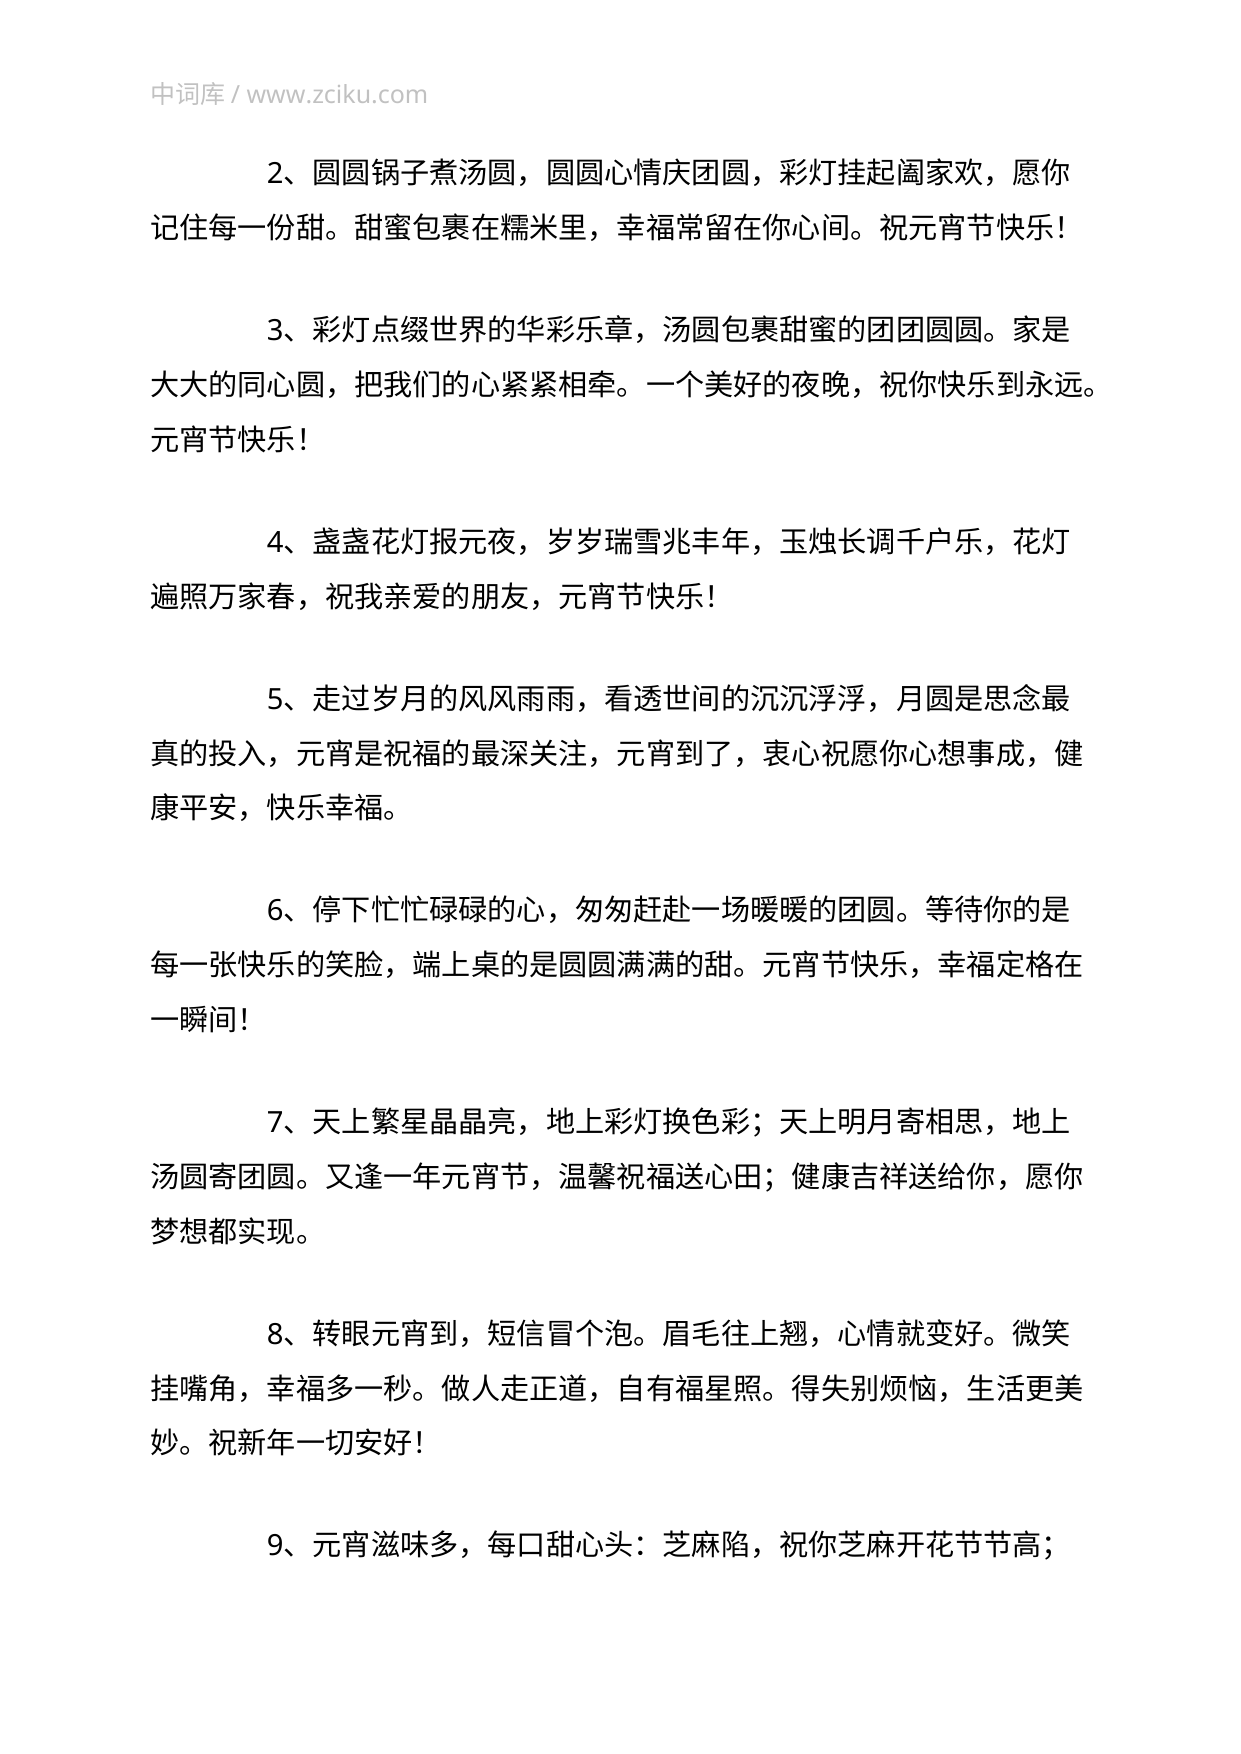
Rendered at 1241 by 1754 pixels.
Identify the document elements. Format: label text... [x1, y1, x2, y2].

text 5、走过岁月的风风雨雨，看透世间的沉沉浮浮，月圆是思念最真的投入，元宵是祝福的最深关注，元宵到了，衷心祝愿你心想事成，健康平安，快乐幸福。 [150, 675, 1090, 827]
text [150, 1522, 1090, 1564]
text 4、盏盏花灯报元夜，岁岁瑞雪兆丰年，玉烛长调千户乐，花灯遍照万家春，祝我亲爱的朋友，元宵节快乐！ [150, 518, 1090, 616]
text 6、停下忙忙碌碌的心，匆匆赶赴一场暖暖的团圆。等待你的是每一张快乐的笑脸，端上桌的是圆圆满满的甜。元宵节快乐，幸福定格在一瞬间！ [150, 887, 1090, 1039]
text 2、圆圆锅子煮汤圆，圆圆心情庆团圆，彩灯挂起阖家欢，愿你记住每一份甜。甜蜜包裹在糯米里，幸福常留在你心间。祝元宵节快乐！ [150, 150, 1090, 247]
text 3、彩灯点缀世界的华彩乐章，汤圆包裹甜蜜的团团圆圆。家是大大的同心圆，把我们的心紧紧相牵。一个美好的夜晚，祝你快乐到永远。元宵节快乐！ [150, 307, 1090, 459]
text 7、天上繁星晶晶亮，地上彩灯换色彩；天上明月寄相思，地上汤圆寄团圆。又逢一年元宵节，温馨祝福送心田；健康吉祥送给你，愿你梦想都实现。 [150, 1098, 1090, 1251]
text 8、转眼元宵到，短信冒个泡。眉毛往上翘，心情就变好。微笑挂嘴角，幸福多一秒。做人走正道，自有福星照。得失别烦恼，生活更美妙。祝新年一切安好！ [150, 1310, 1090, 1462]
